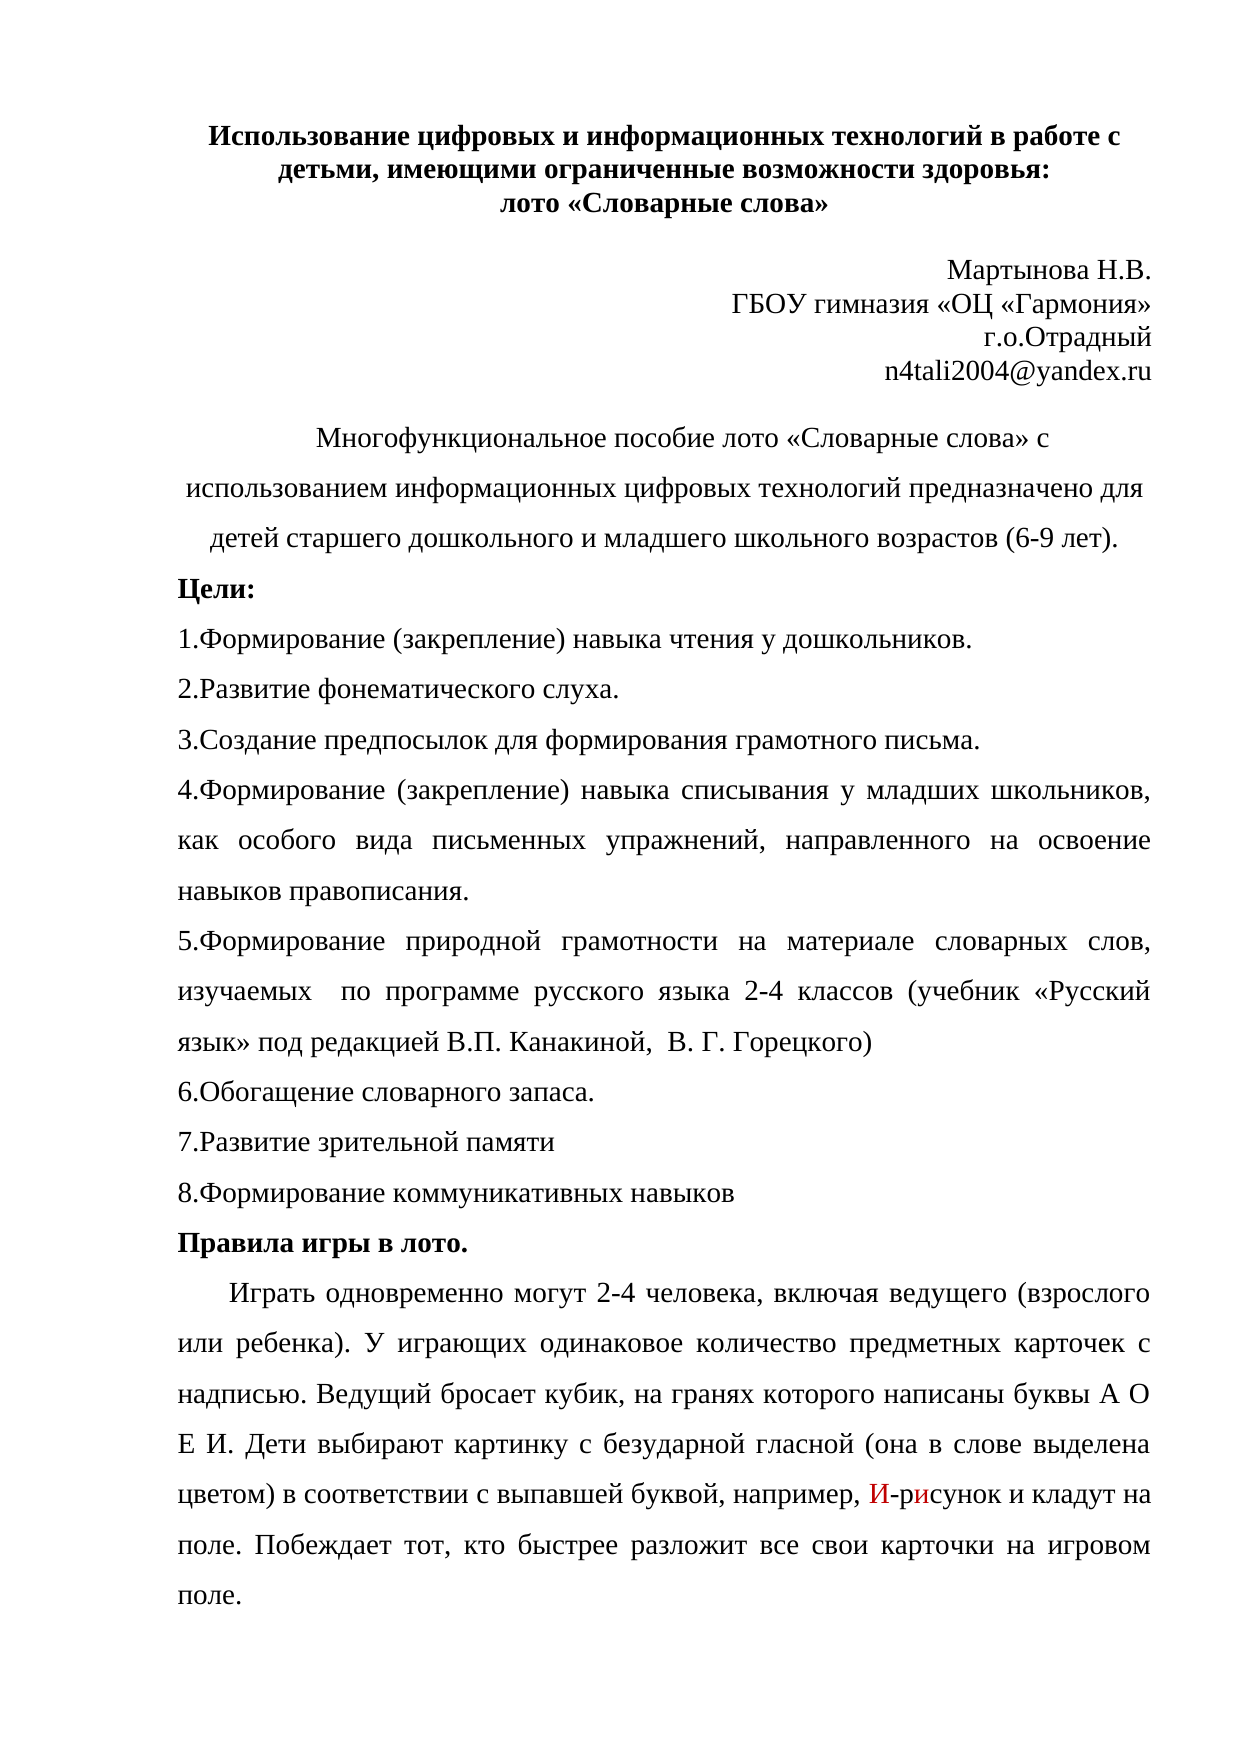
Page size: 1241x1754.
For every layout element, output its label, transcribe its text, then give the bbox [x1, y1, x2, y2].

text Правила игры в лото. [177, 1225, 1152, 1258]
text Играть одновременно могут 2-4 человека, включая ведущего (взрослого или ребенка). У играющих одинаковое количество предметных карточек с надписью. Ведущий бросает кубик, на гранях которого написаны буквы А О Е И. Дети выбирают картинку с безударной гласной (она в слове выделена цветом) в соответствии с выпавшей буквой, например, И-рисунок и кладут на поле. Побеждает тот, кто быстрее разложит все свои карточки на игровом поле. [177, 1275, 1152, 1611]
text 4.Формирование (закрепление) навыка списывания у младших школьников, как особого вида письменных упражнений, направленного на освоение навыков правописания. [177, 772, 1152, 906]
text Многофункциональное пособие лото «Словарные слова» с использованием информационных цифровых технологий предназначено для детей старшего дошкольного и младшего школьного возрастов (6-9 лет). [177, 420, 1152, 554]
text Использование цифровых и информационных технологий в работе с детьми, имеющими ограниченные возможности здоровья: [177, 118, 1152, 185]
text г.о.Отрадный [177, 319, 1152, 353]
text 1.Формирование (закрепление) навыка чтения у дошкольников. [177, 621, 1152, 655]
text 3.Создание предпосылок для формирования грамотного письма. [177, 722, 1152, 755]
text 5.Формирование природной грамотности на материале словарных слов, изучаемых по программе русского языка 2-4 классов (учебник «Русский язык» под редакцией В.П. Канакиной, В. Г. Горецкого) [177, 923, 1152, 1057]
text 2.Развитие фонематического слуха. [177, 672, 1152, 705]
text 8.Формирование коммуникативных навыков [177, 1175, 1152, 1208]
text Мартынова Н.В. [177, 252, 1152, 286]
text 7.Развитие зрительной памяти [177, 1124, 1152, 1158]
text Цели: [177, 571, 1152, 604]
text ГБОУ гимназия «ОЦ «Гармония» [177, 286, 1152, 319]
text n4tali2004@yandex.ru [177, 353, 1152, 386]
text лото «Словарные слова» [177, 185, 1152, 219]
text 6.Обогащение словарного запаса. [177, 1074, 1152, 1108]
